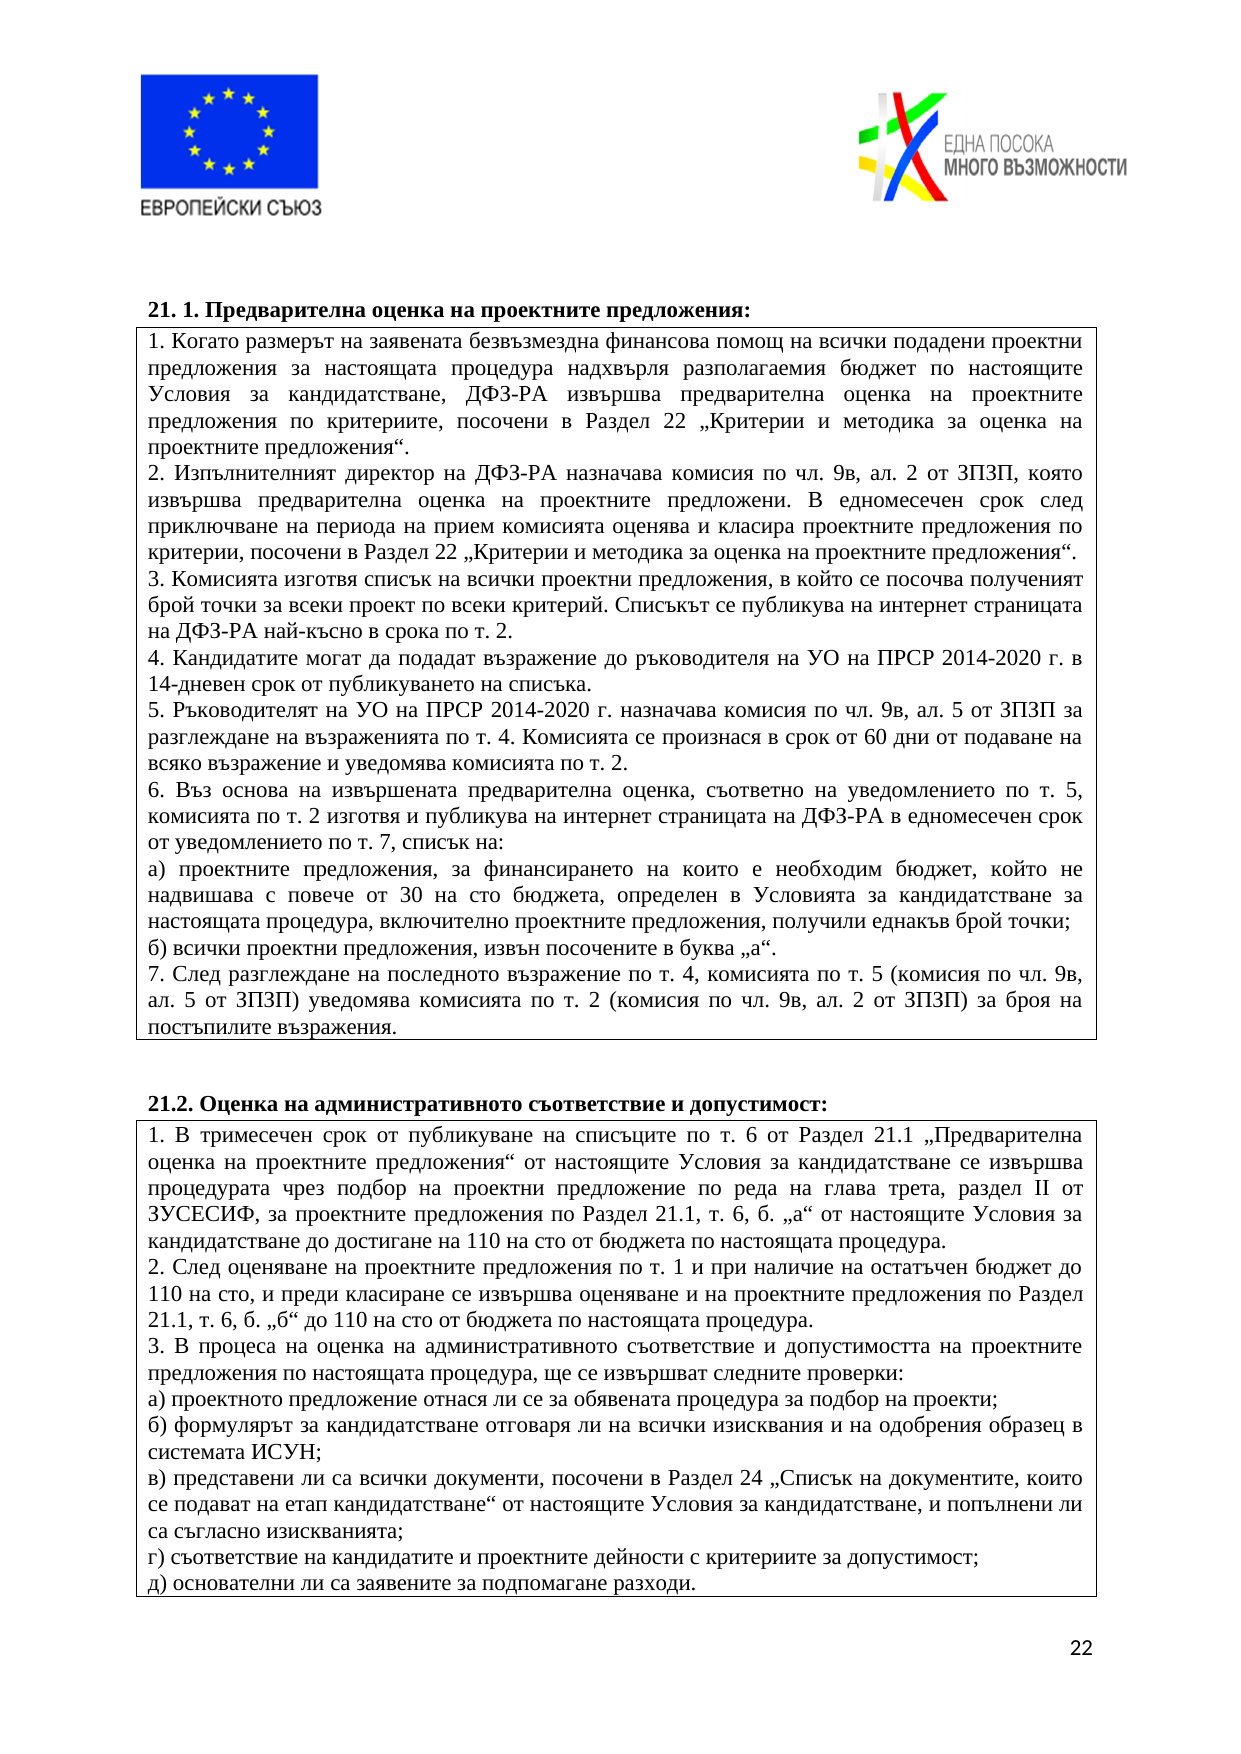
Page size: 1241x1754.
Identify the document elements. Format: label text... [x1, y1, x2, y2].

table_header 1. Когато размерът на заявената безвъзмездна финансова помощ на всички подадени проектни предложения за настоящата процедура надхвърля разполагаемия бюджет по настоящите Условия за кандидатстване, ДФЗ-РА извършва предварителна оценка на проектните предложения по критериите, посочени в Раздел 22 „Критерии и методика за оценка на проектните предложения“. 2. Изпълнителният директор на ДФЗ-РА назначава комисия по чл. 9в, ал. 2 от ЗПЗП, която извършва предварителна оценка на проектните предложени. В едномесечен срок след приключване на периода на прием комисията оценява и класира проектните предложения по критерии, посочени в Раздел 22 „Критерии и методика за оценка на проектните предложения“. 3. Комисията изготвя списък на всички проектни предложения, в който се посочва полученият брой точки за всеки проект по всеки критерий. Списъкът се публикува на интернет страницата на ДФЗ-РА най-късно в срока по т. 2. 4. Кандидатите могат да подадат възражение до ръководителя на УО на ПРСР 2014-2020 г. в 14-дневен срок от публикуването на списъка. 5. Ръководителят на УО на ПРСР 2014-2020 г. назначава комисия по чл. 9в, ал. 5 от ЗПЗП за разглеждане на възраженията по т. 4. Комисията се произнася в срок от 60 дни от подаване на всяко възражение и уведомява комисията по т. 2. 6. Въз основа на извършената предварителна оценка, съответно на уведомлението по т. 5, комисията по т. 2 изготвя и публикува на интернет страницата на ДФЗ-РА в едномесечен срок от уведомлението по т. 7, списък на: а) проектните предложения, за финансирането на които е необходим бюджет, който не надвишава с повече от 30 на сто бюджета, определен в Условията за кандидатстване за настоящата процедура, включително проектните предложения, получили еднакъв брой точки; б) всички проектни предложения, извън посочените в буква „а“. 7. След разглеждане на последното възражение по т. 4, комисията по т. 5 (комисия по чл. 9в, ал. 5 от ЗПЗП) уведомява комисията по т. 2 (комисия по чл. 9в, ал. 2 от ЗПЗП) за броя на постъпилите възражения. [137, 328, 1096, 1039]
subtitle 21. 1. Предварителна оценка на проектните предложения: [148, 296, 1093, 323]
picture [851, 88, 1130, 204]
picture [140, 73, 324, 219]
subtitle 21.2. Оценка на административното съответствие и допустимост: [148, 1090, 1093, 1117]
